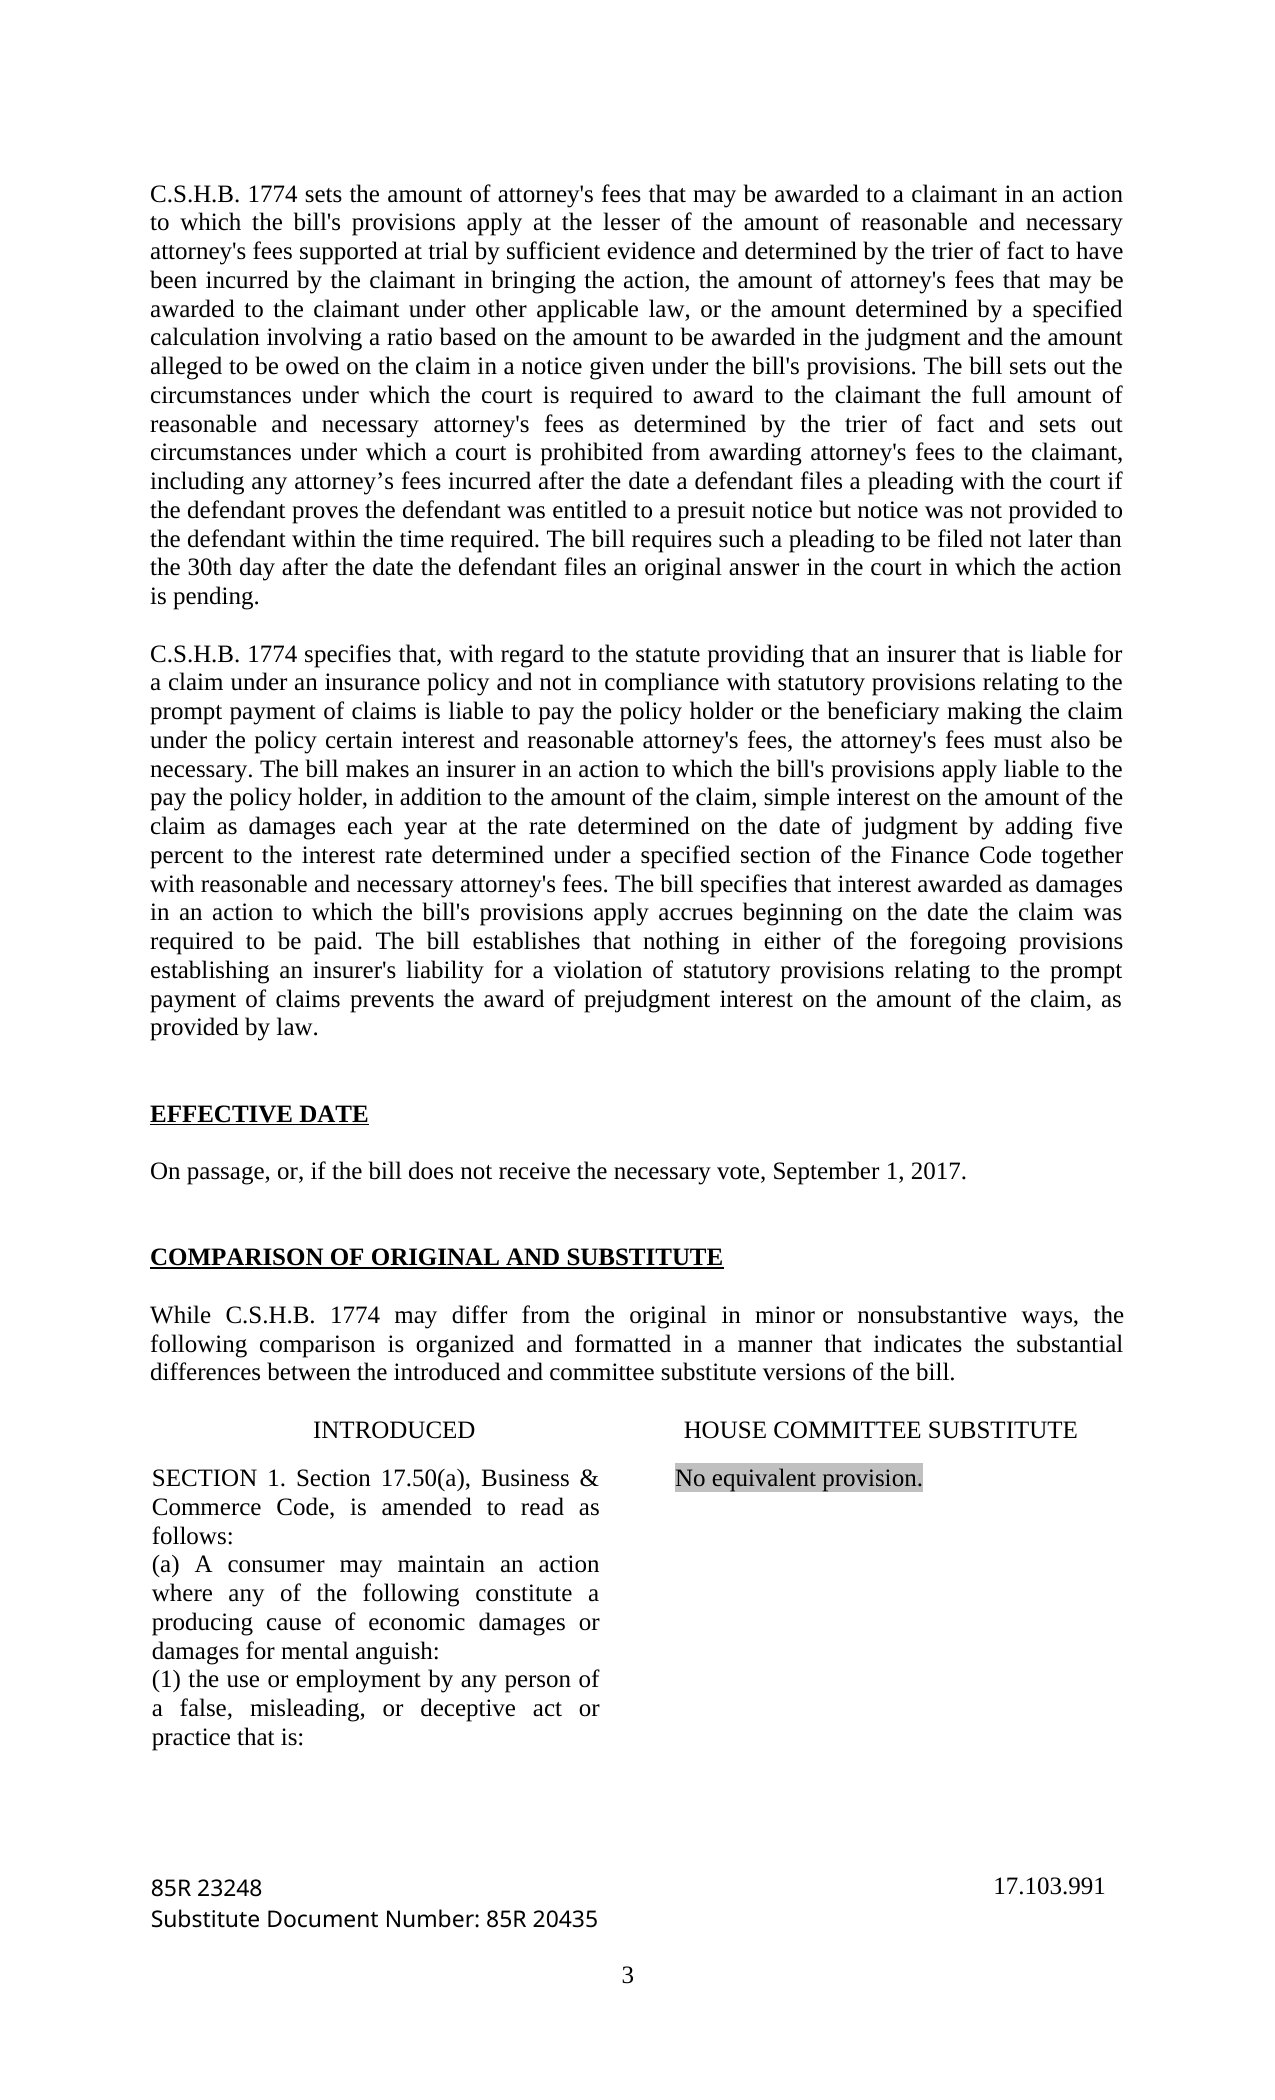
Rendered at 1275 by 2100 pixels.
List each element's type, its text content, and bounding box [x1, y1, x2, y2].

table_cell [138, 1415, 1136, 1781]
table_cell COMPARISON OF ORIGINAL AND SUBSTITUTE While C.S.H.B. 1774 may differ from the original in minor or nonsubstantive ways, the following comparison is organized and formatted in a manner that indicates the substantial differences between the introduced and committee substitute versions of the bill. [138, 1243, 1136, 1415]
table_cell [138, 150, 1136, 1099]
table_cell EFFECTIVE DATE On passage, or, if the bill does not receive the necessary vote, September 1, 2017. [138, 1099, 1136, 1242]
